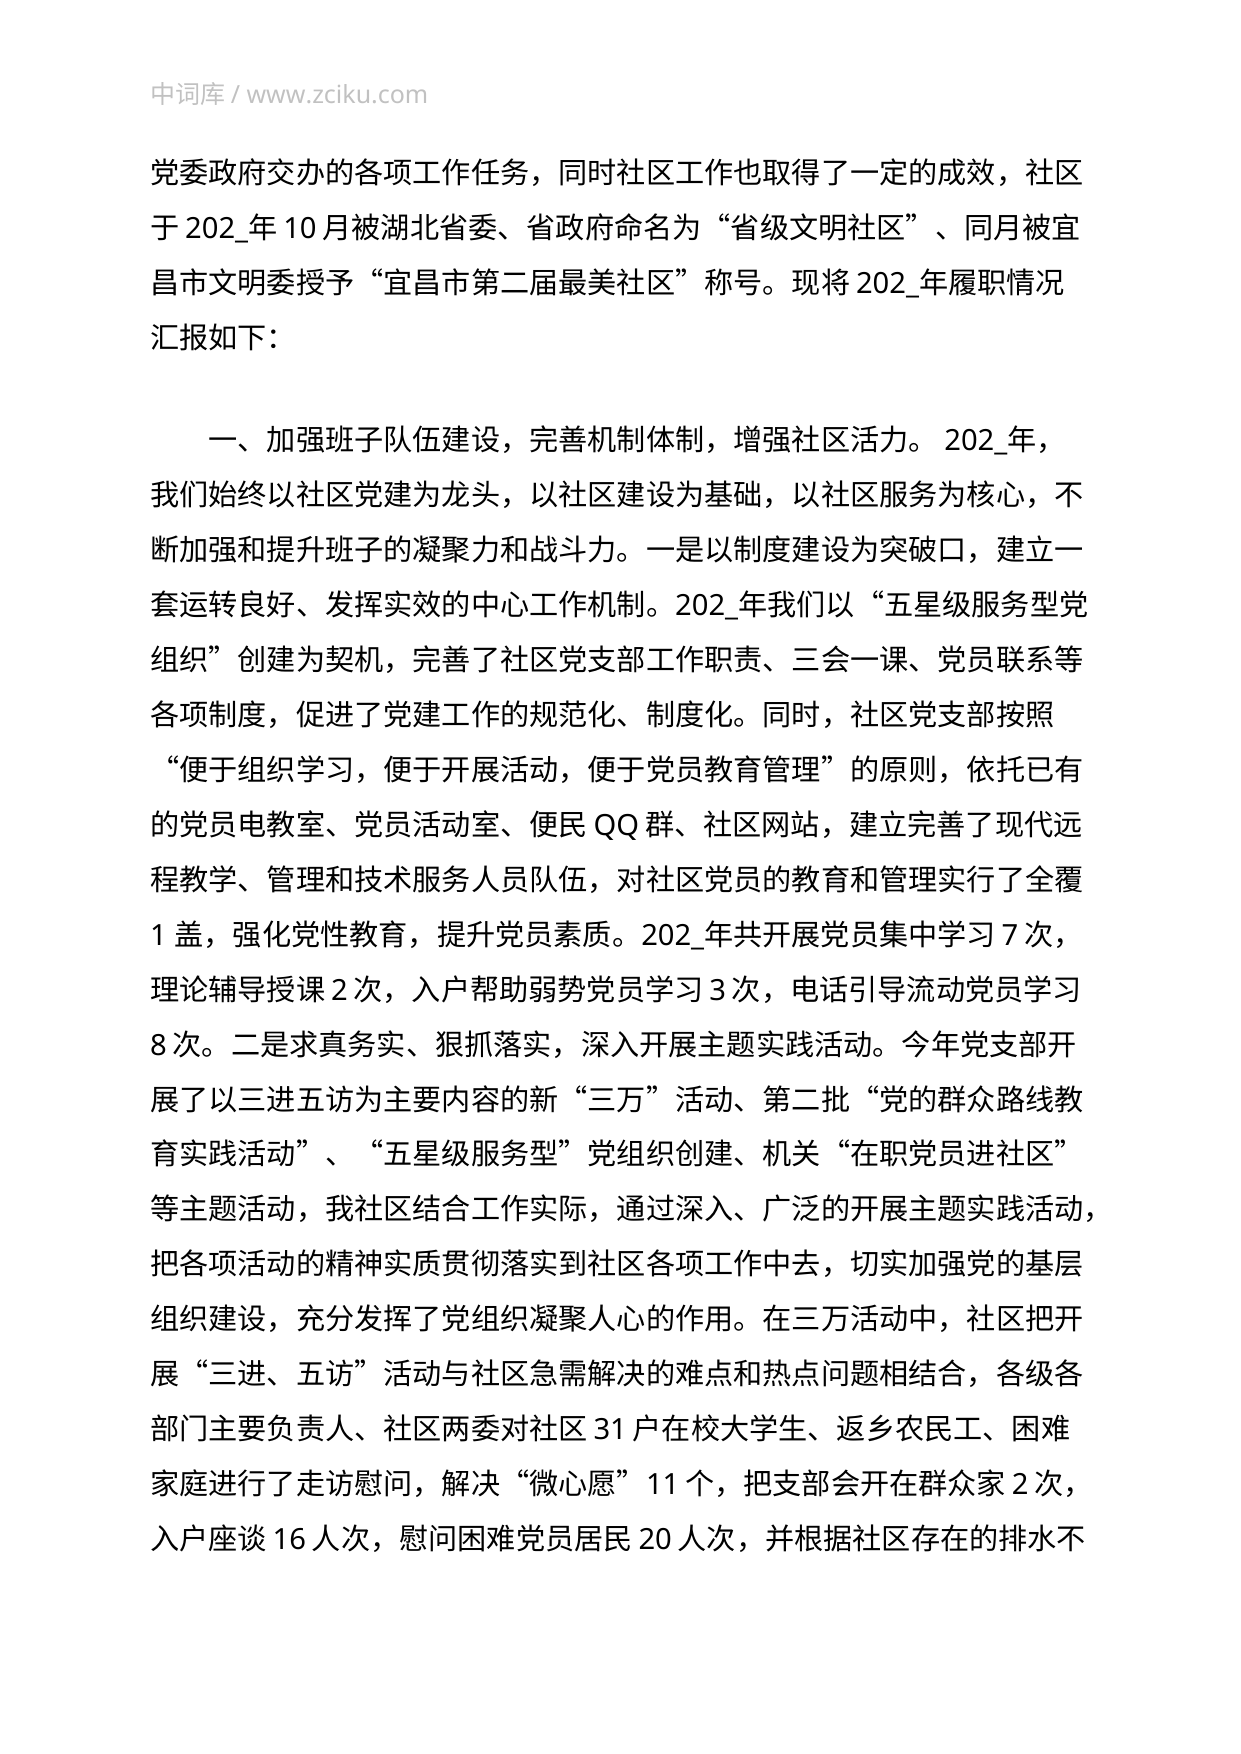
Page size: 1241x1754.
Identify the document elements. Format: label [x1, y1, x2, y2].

text [150, 150, 1090, 357]
text [150, 417, 1090, 1558]
